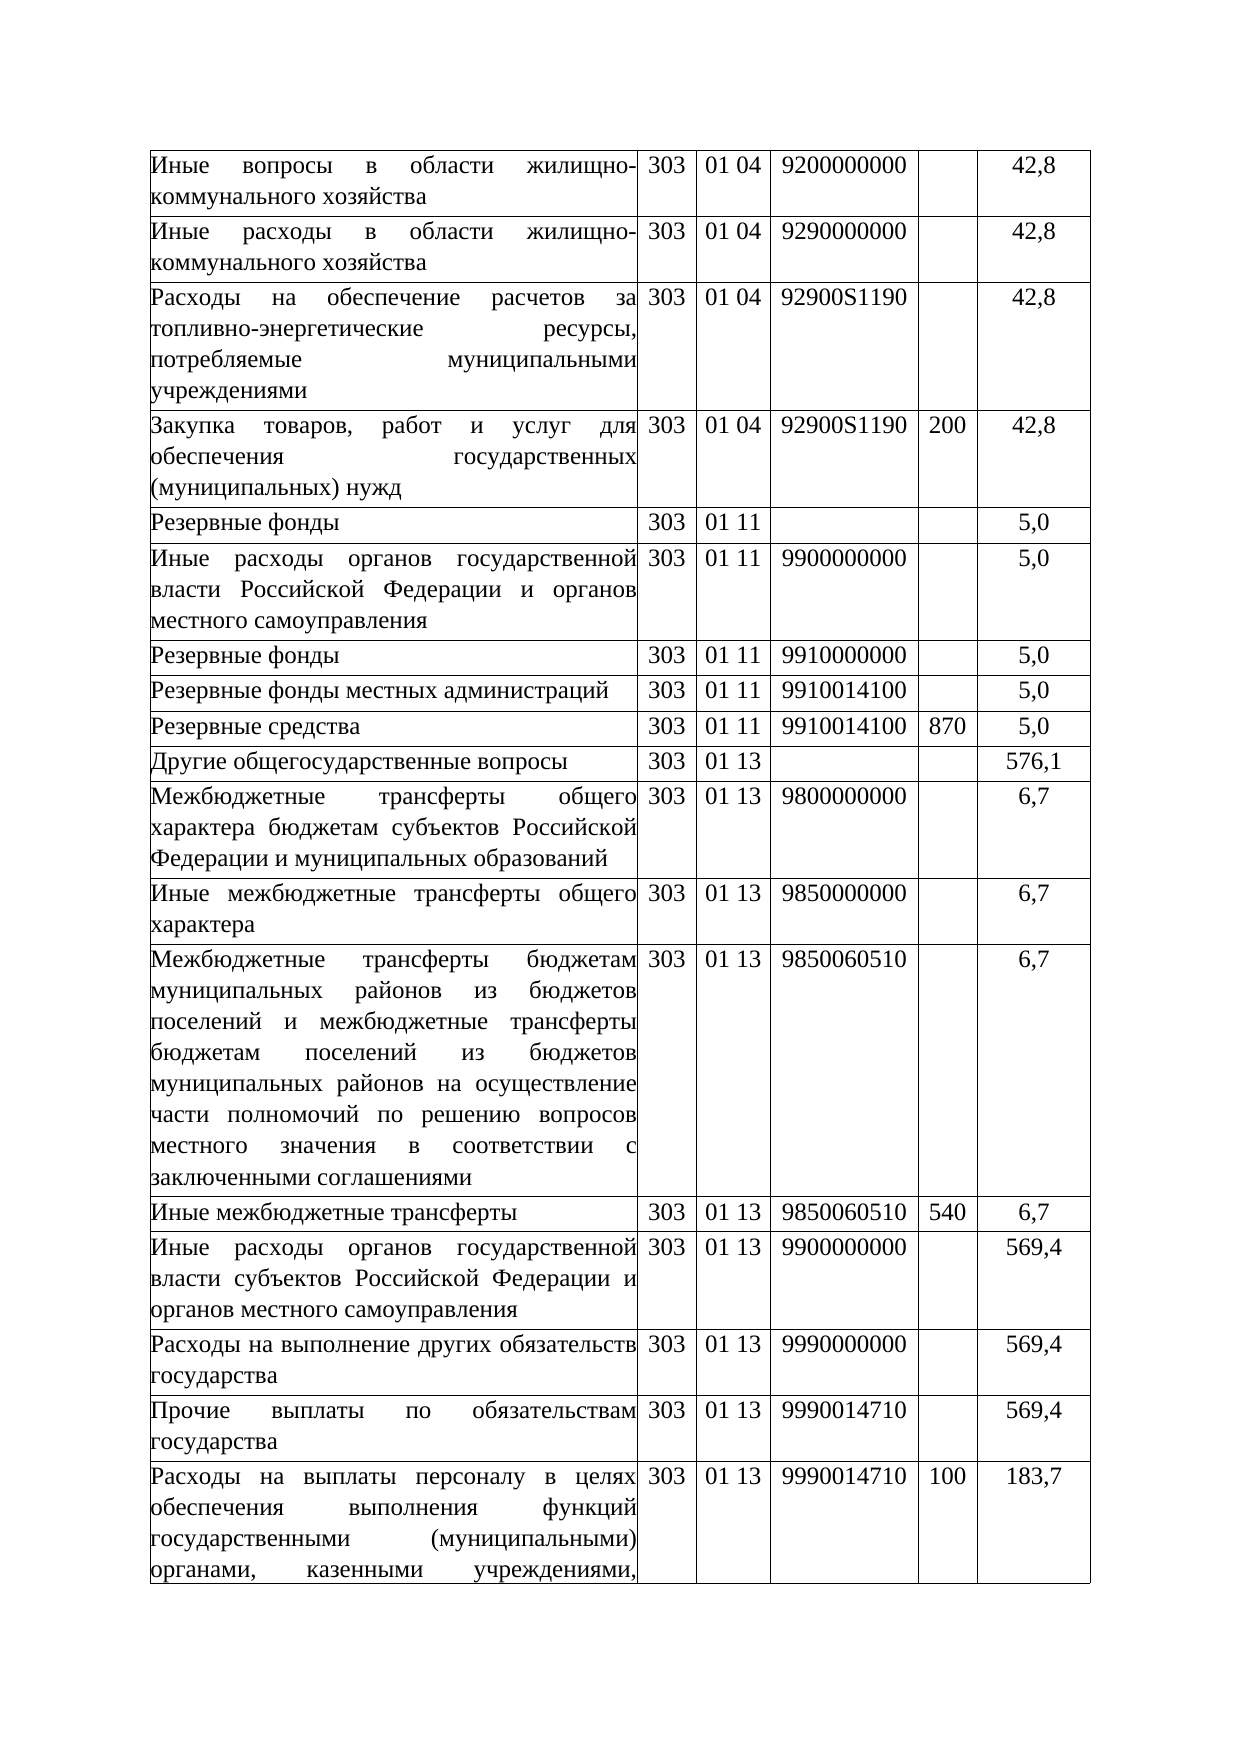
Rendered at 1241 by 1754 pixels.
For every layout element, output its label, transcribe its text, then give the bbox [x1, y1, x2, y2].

table_cell 303 [638, 641, 696, 675]
table_cell [919, 544, 977, 640]
table_cell 303 [638, 747, 696, 781]
table_cell [919, 283, 977, 410]
table_cell 303 [638, 151, 696, 216]
table_cell 5,0 [978, 641, 1090, 675]
table_cell 9850060510 [771, 945, 918, 1196]
table_cell 01 11 [697, 544, 770, 640]
table_cell 9290000000 [771, 217, 918, 282]
table_cell 9800000000 [771, 782, 918, 878]
table_cell 01 13 [697, 1462, 770, 1583]
table_cell 569,4 [978, 1232, 1090, 1328]
table_cell 42,8 [978, 283, 1090, 410]
table_cell 5,0 [978, 544, 1090, 640]
table_cell Межбюджетные трансферты бюджетам муниципальных районов из бюджетов поселений и межбюджетные трансферты бюджетам поселений из бюджетов муниципальных районов на осуществление части полномочий по решению вопросов местного значения в соответствии с заключенными соглашениями [151, 945, 637, 1196]
table_cell 5,0 [978, 712, 1090, 746]
table_cell Прочие выплаты по обязательствам государства [151, 1396, 637, 1461]
table_cell 9910000000 [771, 641, 918, 675]
table_cell 01 13 [697, 1330, 770, 1394]
table_cell Иные расходы органов государственной власти Российской Федерации и органов местного самоуправления [151, 544, 637, 640]
table_cell 6,7 [978, 879, 1090, 944]
table_cell Резервные фонды [151, 641, 637, 675]
table_cell 01 04 [697, 217, 770, 282]
table_cell 5,0 [978, 508, 1090, 543]
table_cell 576,1 [978, 747, 1090, 781]
table_cell 303 [638, 544, 696, 640]
table_cell 01 11 [697, 641, 770, 675]
table_cell 01 13 [697, 1197, 770, 1231]
table_cell Иные межбюджетные трансферты общего характера [151, 879, 637, 944]
table_cell 9990014710 [771, 1462, 918, 1583]
table_cell [919, 879, 977, 944]
table_cell 9990014710 [771, 1396, 918, 1461]
table_cell 5,0 [978, 676, 1090, 711]
table_cell Межбюджетные трансферты общего характера бюджетам субъектов Российской Федерации и муниципальных образований [151, 782, 637, 878]
table_cell [771, 508, 918, 543]
table_cell [919, 641, 977, 675]
table_cell 303 [638, 217, 696, 282]
table_cell 42,8 [978, 151, 1090, 216]
table_cell 6,7 [978, 945, 1090, 1196]
table_cell 200 [919, 411, 977, 507]
table_cell 9850000000 [771, 879, 918, 944]
table_cell 6,7 [978, 782, 1090, 878]
table_cell 303 [638, 1462, 696, 1583]
table_cell 01 11 [697, 712, 770, 746]
table_cell 6,7 [978, 1197, 1090, 1231]
table_cell 303 [638, 1396, 696, 1461]
table_cell 540 [919, 1197, 977, 1231]
table_cell 01 13 [697, 1396, 770, 1461]
table_cell 01 13 [697, 879, 770, 944]
table_cell 9200000000 [771, 151, 918, 216]
table_cell Резервные средства [151, 712, 637, 746]
table_cell Резервные фонды [151, 508, 637, 543]
table_cell [919, 676, 977, 711]
table_cell 303 [638, 1197, 696, 1231]
table_cell [919, 747, 977, 781]
table_cell 92900S1190 [771, 411, 918, 507]
table_cell [919, 508, 977, 543]
table_cell [919, 217, 977, 282]
table_cell 303 [638, 508, 696, 543]
table_cell 303 [638, 411, 696, 507]
table_cell 9910014100 [771, 712, 918, 746]
table_cell 01 13 [697, 782, 770, 878]
table_cell 100 [919, 1462, 977, 1583]
table_cell 01 11 [697, 676, 770, 711]
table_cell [151, 1462, 637, 1583]
table_cell [919, 151, 977, 216]
table_cell 42,8 [978, 411, 1090, 507]
table_cell 569,4 [978, 1396, 1090, 1461]
table_cell 92900S1190 [771, 283, 918, 410]
table_cell 01 04 [697, 283, 770, 410]
table_cell 01 13 [697, 945, 770, 1196]
table_cell Иные расходы органов государственной власти субъектов Российской Федерации и органов местного самоуправления [151, 1232, 637, 1328]
table_cell Резервные фонды местных администраций [151, 676, 637, 711]
table_cell 9990000000 [771, 1330, 918, 1394]
table_cell 9850060510 [771, 1197, 918, 1231]
table_cell [919, 1330, 977, 1394]
table_cell [919, 1232, 977, 1328]
table_cell 01 13 [697, 747, 770, 781]
table_cell Закупка товаров, работ и услуг для обеспечения государственных (муниципальных) нужд [151, 411, 637, 507]
table_cell 01 04 [697, 151, 770, 216]
table_cell Другие общегосударственные вопросы [151, 747, 637, 781]
table_cell 01 13 [697, 1232, 770, 1328]
table_cell [919, 1396, 977, 1461]
table_cell 303 [638, 879, 696, 944]
table_cell 01 04 [697, 411, 770, 507]
table_cell Иные межбюджетные трансферты [151, 1197, 637, 1231]
table_cell Иные расходы в области жилищно-коммунального хозяйства [151, 217, 637, 282]
table_cell 303 [638, 712, 696, 746]
table_cell 303 [638, 1330, 696, 1394]
table_cell 303 [638, 945, 696, 1196]
table_cell 9910014100 [771, 676, 918, 711]
table_cell Расходы на выполнение других обязательств государства [151, 1330, 637, 1394]
table_cell [771, 747, 918, 781]
table_cell 9900000000 [771, 1232, 918, 1328]
table_cell 303 [638, 1232, 696, 1328]
table_cell [919, 782, 977, 878]
table_cell 303 [638, 676, 696, 711]
table_cell Иные вопросы в области жилищно-коммунального хозяйства [151, 151, 637, 216]
table_cell 42,8 [978, 217, 1090, 282]
table_cell 303 [638, 283, 696, 410]
table_cell [919, 945, 977, 1196]
table_cell 183,7 [978, 1462, 1090, 1583]
table_cell 01 11 [697, 508, 770, 543]
table_cell 9900000000 [771, 544, 918, 640]
table_cell 870 [919, 712, 977, 746]
table_cell Расходы на обеспечение расчетов за топливно-энергетические ресурсы, потребляемые муниципальными учреждениями [151, 283, 637, 410]
table_cell 303 [638, 782, 696, 878]
table_cell 569,4 [978, 1330, 1090, 1394]
